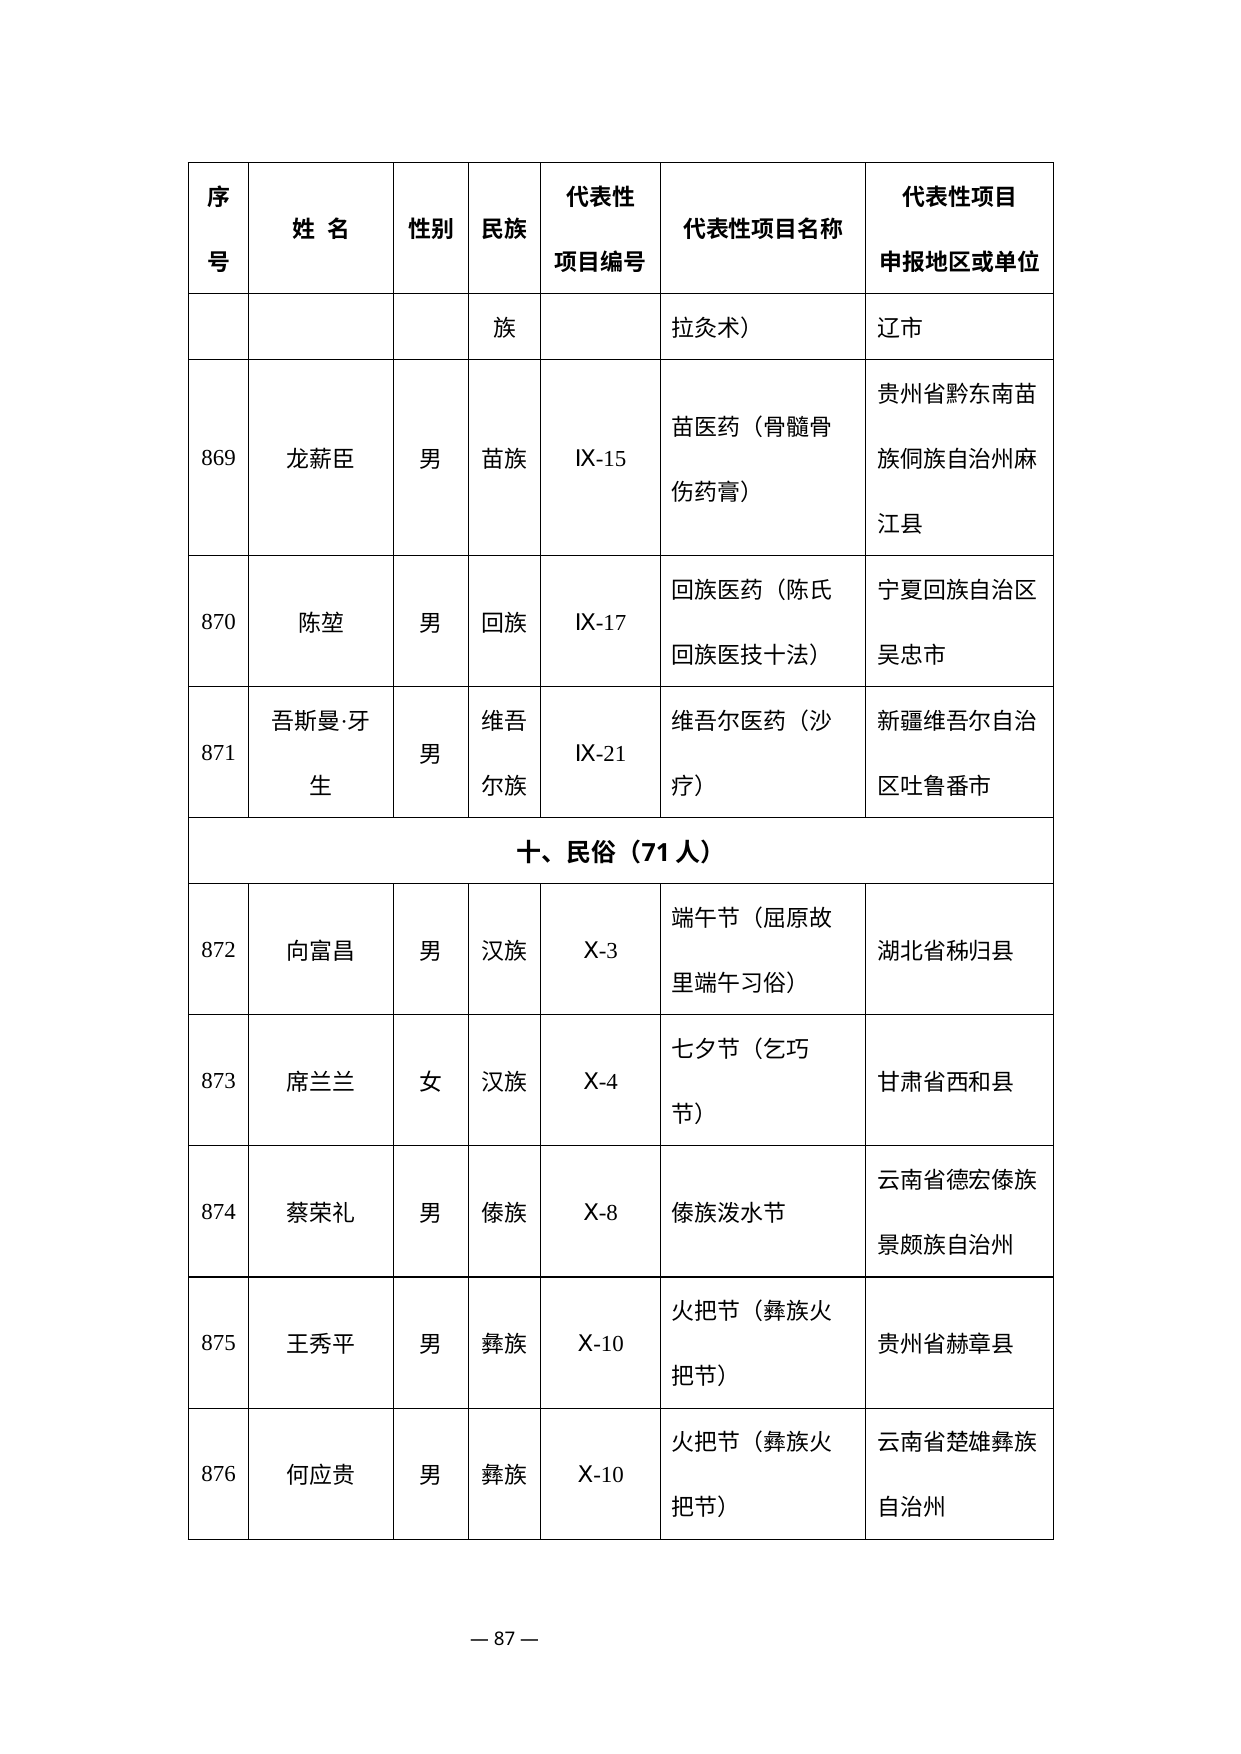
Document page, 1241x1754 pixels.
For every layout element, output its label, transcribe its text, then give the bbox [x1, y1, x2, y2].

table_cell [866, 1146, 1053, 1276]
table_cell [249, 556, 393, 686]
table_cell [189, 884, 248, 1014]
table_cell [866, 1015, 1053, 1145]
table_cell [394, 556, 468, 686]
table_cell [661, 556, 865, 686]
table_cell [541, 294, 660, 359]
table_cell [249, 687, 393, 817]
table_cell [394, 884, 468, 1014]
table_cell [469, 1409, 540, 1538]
table_header 序号 [189, 163, 248, 293]
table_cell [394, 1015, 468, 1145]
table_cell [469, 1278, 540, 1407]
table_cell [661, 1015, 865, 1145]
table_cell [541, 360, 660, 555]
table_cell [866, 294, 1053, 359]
table_header 代表性项目 申报地区或单位 [866, 163, 1053, 293]
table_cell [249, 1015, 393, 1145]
table_header 民族 [469, 163, 540, 293]
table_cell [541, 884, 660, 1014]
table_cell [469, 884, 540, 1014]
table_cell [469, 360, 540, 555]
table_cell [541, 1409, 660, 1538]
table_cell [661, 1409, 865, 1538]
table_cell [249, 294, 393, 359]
table_header 代表性项目名称 [661, 163, 865, 293]
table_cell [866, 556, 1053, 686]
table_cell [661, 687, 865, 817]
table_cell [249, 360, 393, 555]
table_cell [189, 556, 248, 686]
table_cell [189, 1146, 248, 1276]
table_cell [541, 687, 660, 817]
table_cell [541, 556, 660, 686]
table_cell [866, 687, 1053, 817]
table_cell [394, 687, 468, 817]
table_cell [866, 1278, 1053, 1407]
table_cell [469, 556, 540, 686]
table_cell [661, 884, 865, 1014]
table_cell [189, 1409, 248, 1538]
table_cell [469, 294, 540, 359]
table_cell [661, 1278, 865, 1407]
table_header 代表性 项目编号 [541, 163, 660, 293]
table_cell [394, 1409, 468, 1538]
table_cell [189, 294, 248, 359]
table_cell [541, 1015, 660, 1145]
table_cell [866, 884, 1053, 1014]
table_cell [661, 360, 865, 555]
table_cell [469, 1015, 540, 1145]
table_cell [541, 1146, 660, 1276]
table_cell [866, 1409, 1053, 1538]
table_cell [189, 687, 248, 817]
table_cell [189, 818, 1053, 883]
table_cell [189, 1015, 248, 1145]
table_header 姓名 [249, 163, 393, 293]
table_header 性别 [394, 163, 468, 293]
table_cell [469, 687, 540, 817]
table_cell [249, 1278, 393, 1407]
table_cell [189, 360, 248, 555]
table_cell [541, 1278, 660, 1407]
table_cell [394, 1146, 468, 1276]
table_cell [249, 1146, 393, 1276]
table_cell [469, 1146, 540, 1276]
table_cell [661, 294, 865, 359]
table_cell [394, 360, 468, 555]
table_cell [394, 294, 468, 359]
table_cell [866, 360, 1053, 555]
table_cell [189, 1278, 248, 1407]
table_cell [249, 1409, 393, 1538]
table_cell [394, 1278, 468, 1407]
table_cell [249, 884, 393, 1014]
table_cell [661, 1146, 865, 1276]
